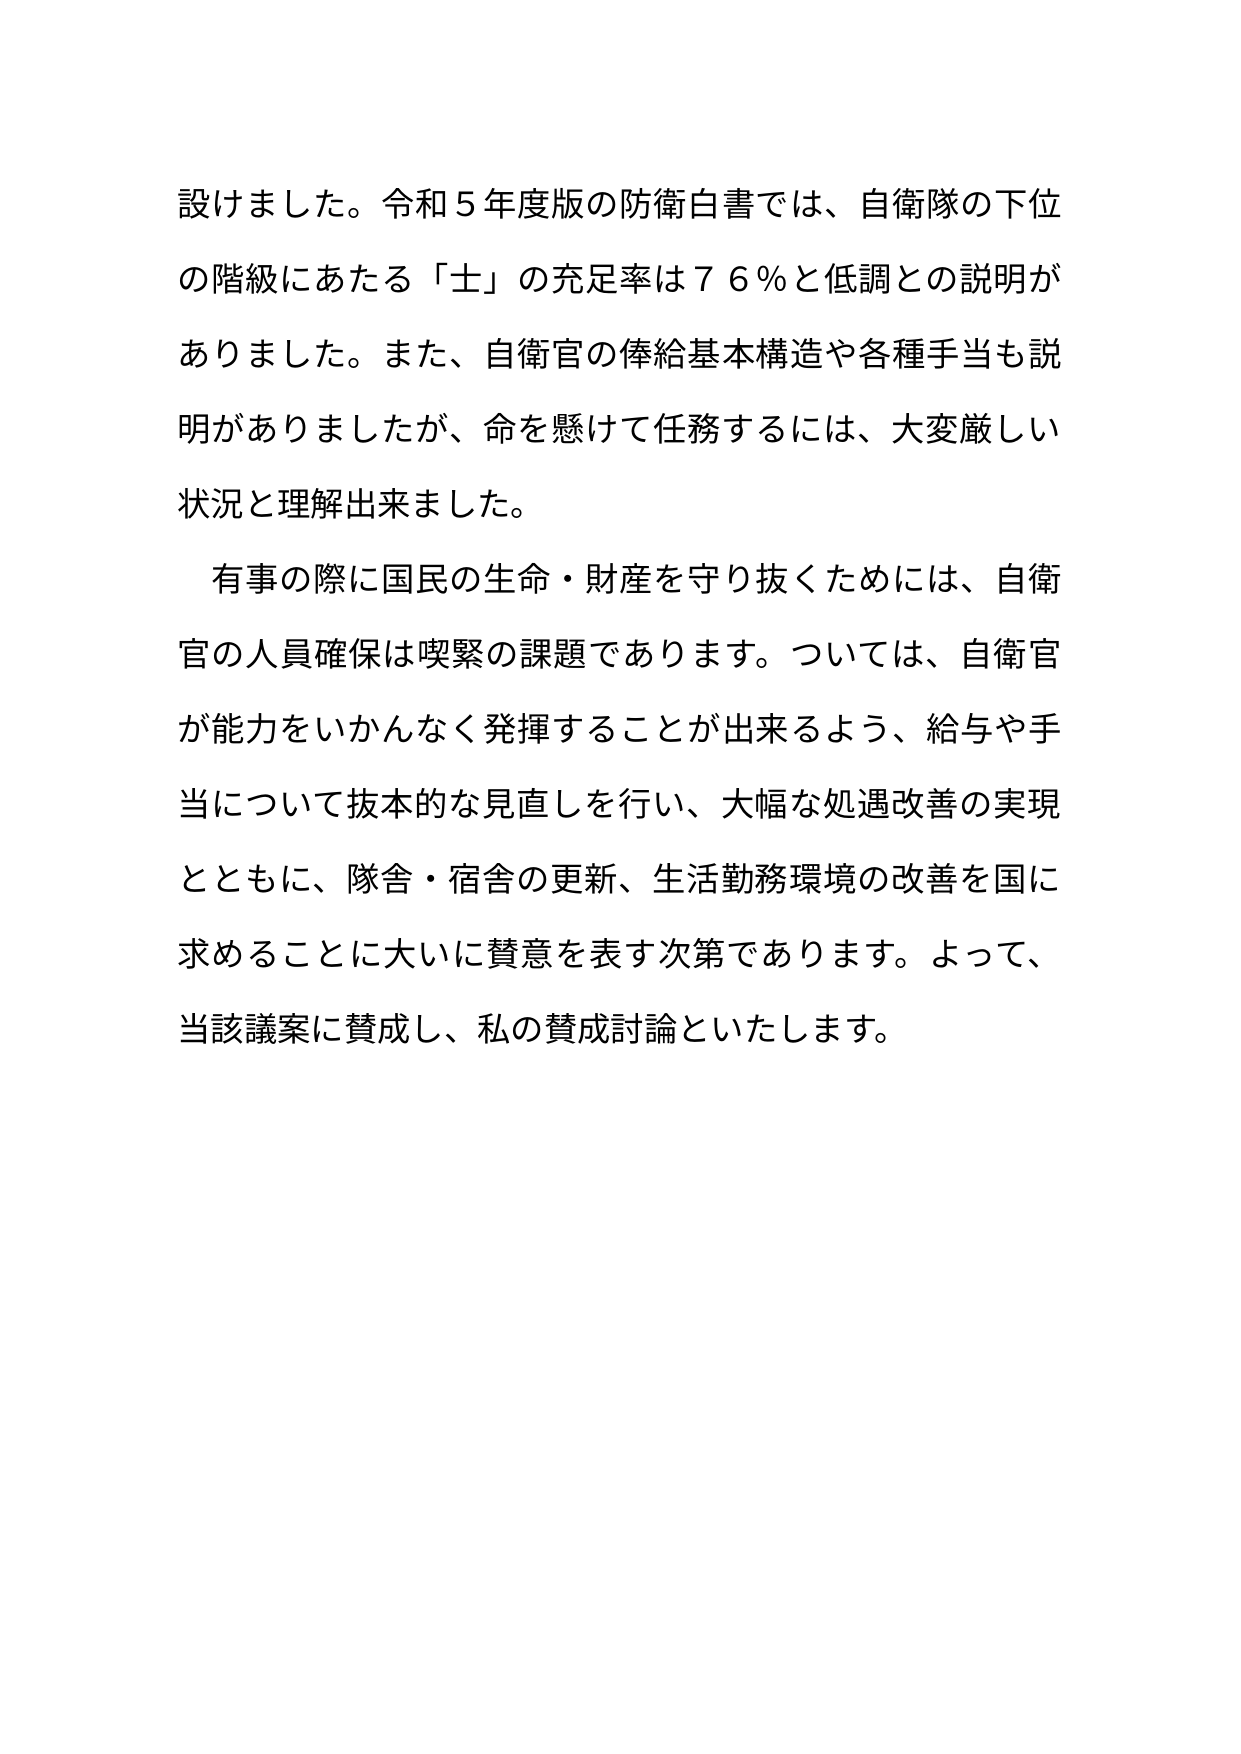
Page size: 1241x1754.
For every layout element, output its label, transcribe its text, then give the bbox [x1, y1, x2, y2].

text 有事の際に国民の生命・財産を守り抜くためには、自衛官の人員確保は喫緊の課題であります。ついては、自衛官が能力をいかんなく発揮することが出来るよう、給与や手当について抜本的な見直しを行い、大幅な処遇改善の実現とともに、隊舎・宿舎の更新、生活勤務環境の改善を国に求めることに大いに賛意を表す次第であります。よって、当該議案に賛成し、私の賛成討論といたします。 [177, 539, 1063, 1064]
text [177, 164, 1063, 539]
